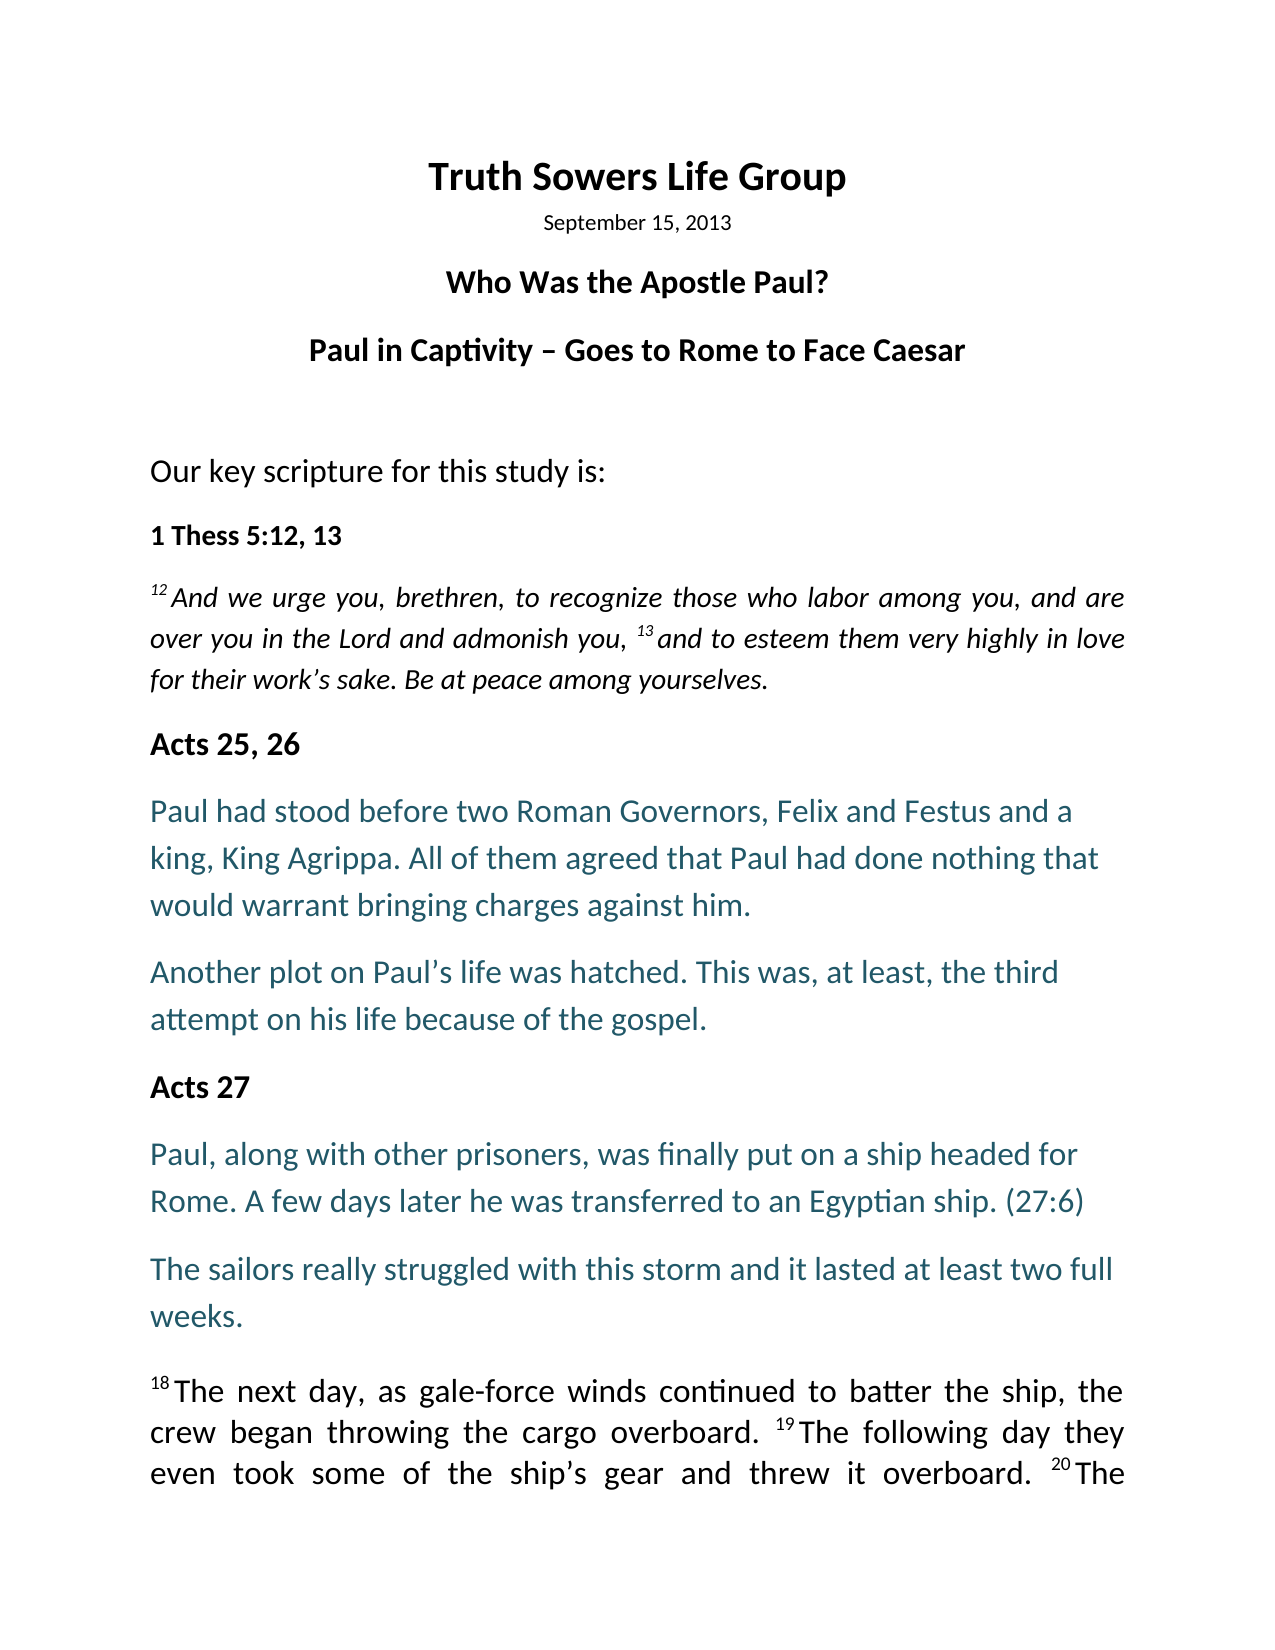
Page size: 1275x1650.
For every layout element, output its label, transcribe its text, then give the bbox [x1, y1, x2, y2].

text Another plot on Paul’s life was hatched. This was, at least, the third attempt on his life because of the gospel. [150, 951, 1125, 1039]
text Paul had stood before two Roman Governors, Felix and Festus and a king, King Agrippa. All of them agreed that Paul had done nothing that would warrant bringing charges against him. [150, 790, 1125, 924]
text Paul, along with other prisoners, was finally put on a ship headed for Rome. A few days later he was transferred to an Egyptian ship. (27:6) [150, 1133, 1125, 1221]
text Paul in Captivity – Goes to Rome to Face Caesar [150, 329, 1125, 370]
text Acts 25, 26 [150, 723, 1125, 763]
text Our key scripture for this study is: [150, 450, 1125, 490]
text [150, 1371, 1125, 1493]
text The sailors really struggled with this storm and it lasted at least two full weeks. [150, 1248, 1125, 1335]
text September 15, 2013 [150, 208, 1125, 236]
text 12 And we urge you, brethren, to recognize those who labor among you, and are over you in the Lord and admonish you, 13 and to esteem them very highly in love for their work’s sake. Be at peace among yourselves. [150, 579, 1125, 697]
text Who Was the Apostle Paul? [150, 261, 1125, 302]
text 1 Thess 5:12, 13 [150, 517, 1125, 553]
text Truth Sowers Life Group [150, 150, 1125, 201]
text Acts 27 [150, 1066, 1125, 1107]
